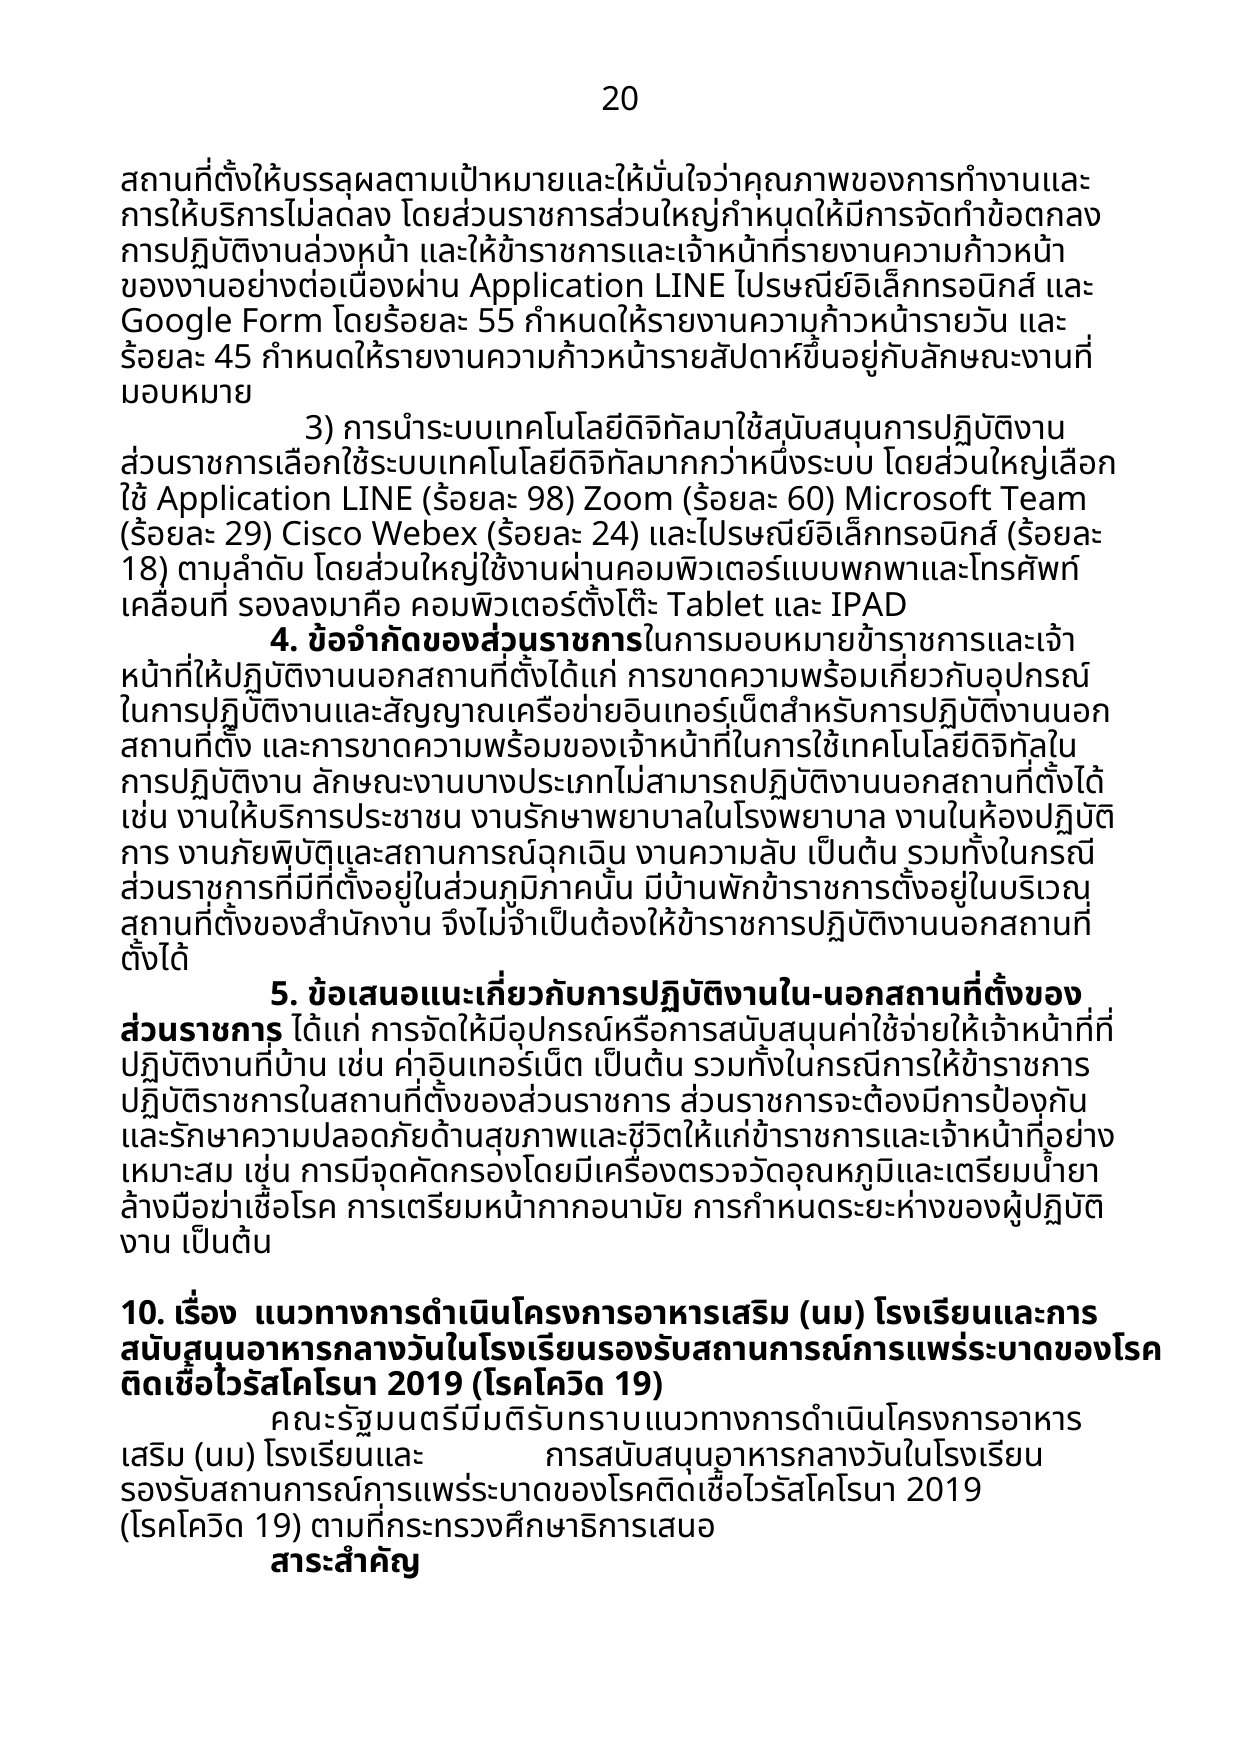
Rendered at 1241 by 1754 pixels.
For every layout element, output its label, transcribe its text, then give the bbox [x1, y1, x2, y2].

text คณะรัฐมนตรีมีมติรับทราบแนวทางการดำเนินโครงการอาหารเสริม (นม) โรงเรียนและ การสนับสนุนอาหารกลางวันในโรงเรียน รองรับสถานการณ์การแพร่ระบาดของโรคติดเชื้อไวรัสโคโรนา 2019 (โรคโควิด 19) ตามที่กระทรวงศึกษาธิการเสนอ [120, 1402, 1120, 1544]
text 5. ข้อเสนอแนะเกี่ยวกับการปฏิบัติงานใน-นอกสถานที่ตั้งของส่วนราชการ ได้แก่ การจัดให้มีอุปกรณ์หรือการสนับสนุนค่าใช้จ่ายให้เจ้าหน้าที่ที่ปฏิบัติงานที่บ้าน เช่น ค่าอินเทอร์เน็ต เป็นต้น รวมทั้งในกรณีการให้ข้าราชการปฏิบัติราชการในสถานที่ตั้งของส่วนราชการ ส่วนราชการจะต้องมีการป้องกันและรักษาความปลอดภัยด้านสุขภาพและชีวิตให้แก่ข้าราชการและเจ้าหน้าที่อย่างเหมาะสม เช่น การมีจุดคัดกรองโดยมีเครื่องตรวจวัดอุณหภูมิและเตรียมน้ำยาล้างมือฆ่าเชื้อโรค การเตรียมหน้ากากอนามัย การกำหนดระยะห่างของผู้ปฏิบัติงาน เป็นต้น [120, 977, 1120, 1261]
text 10. เรื่อง แนวทางการดำเนินโครงการอาหารเสริม (นม) โรงเรียนและการสนับสนุนอาหารกลางวันในโรงเรียนรองรับสถานการณ์การแพร่ระบาดของโรคติดเชื้อไวรัสโคโรนา 2019 (โรคโควิด 19) [120, 1296, 1165, 1402]
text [120, 163, 1120, 411]
text 3) การนำระบบเทคโนโลยีดิจิทัลมาใช้สนับสนุนการปฏิบัติงาน ส่วนราชการเลือกใช้ระบบเทคโนโลยีดิจิทัลมากกว่าหนึ่งระบบ โดยส่วนใหญ่เลือกใช้ Application LINE (ร้อยละ 98) Zoom (ร้อยละ 60) Microsoft Team (ร้อยละ 29) Cisco Webex (ร้อยละ 24) และไปรษณีย์อิเล็กทรอนิกส์ (ร้อยละ 18) ตามลำดับ โดยส่วนใหญ่ใช้งานผ่านคอมพิวเตอร์แบบพกพาและโทรศัพท์เคลื่อนที่ รองลงมาคือ คอมพิวเตอร์ตั้งโต๊ะ Tablet และ IPAD [120, 411, 1120, 623]
text สาระสำคัญ [120, 1544, 1120, 1579]
text 4. ข้อจำกัดของส่วนราชการในการมอบหมายข้าราชการและเจ้าหน้าที่ให้ปฏิบัติงานนอกสถานที่ตั้งได้แก่ การขาดความพร้อมเกี่ยวกับอุปกรณ์ในการปฏิบัติงานและสัญญาณเครือข่ายอินเทอร์เน็ตสำหรับการปฏิบัติงานนอกสถานที่ตั้ง และการขาดความพร้อมของเจ้าหน้าที่ในการใช้เทคโนโลยีดิจิทัลในการปฏิบัติงาน ลักษณะงานบางประเภทไม่สามารถปฏิบัติงานนอกสถานที่ตั้งได้ เช่น งานให้บริการประชาชน งานรักษาพยาบาลในโรงพยาบาล งานในห้องปฏิบัติการ งานภัยพิบัติและสถานการณ์ฉุกเฉิน งานความลับ เป็นต้น รวมทั้งในกรณีส่วนราชการที่มีที่ตั้งอยู่ในส่วนภูมิภาคนั้น มีบ้านพักข้าราชการตั้งอยู่ในบริเวณสถานที่ตั้งของสำนักงาน จึงไม่จำเป็นต้องให้ข้าราชการปฏิบัติงานนอกสถานที่ตั้งได้ [120, 623, 1120, 977]
